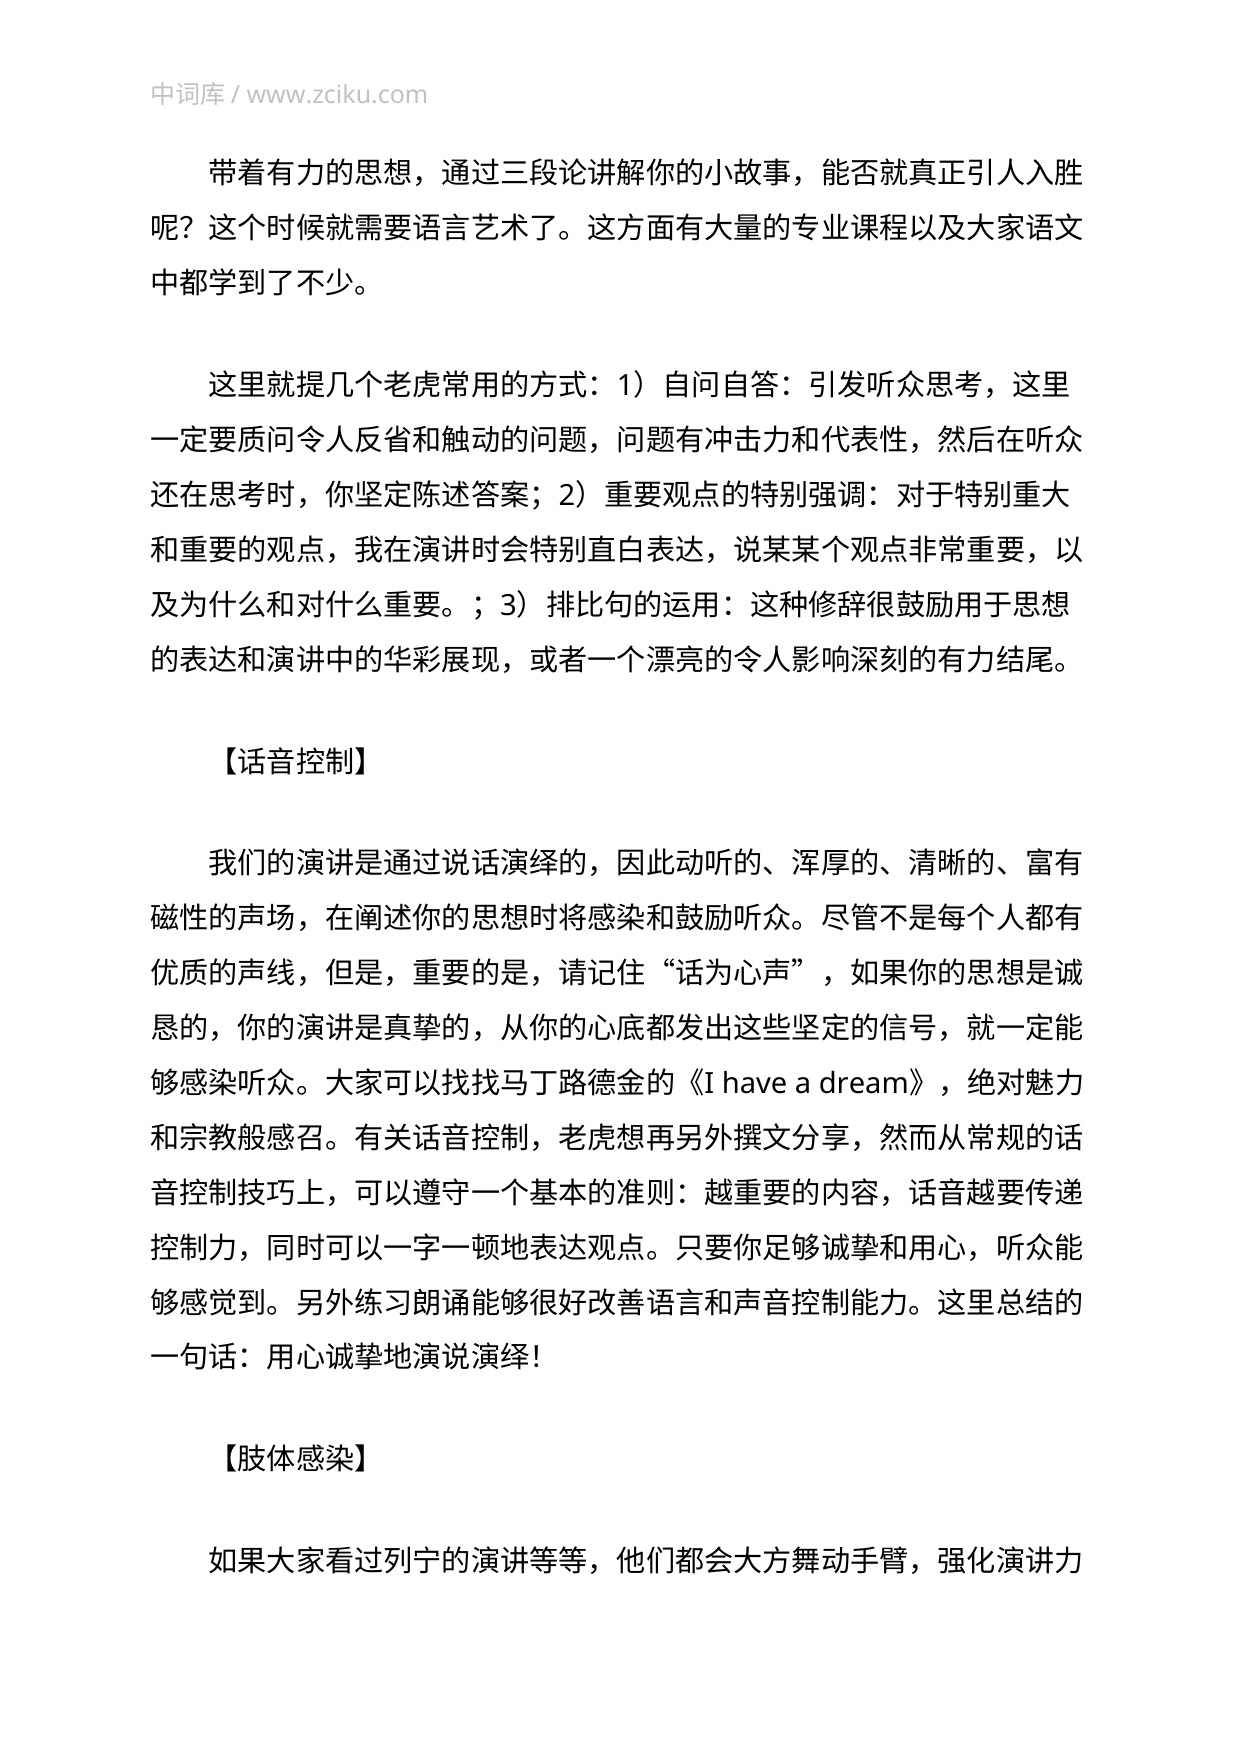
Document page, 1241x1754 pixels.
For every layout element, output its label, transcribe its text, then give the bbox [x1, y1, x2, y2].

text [150, 1538, 1090, 1580]
text 【话音控制】 [150, 738, 1090, 780]
text 这里就提几个老虎常用的方式：1）自问自答：引发听众思考，这里一定要质问令人反省和触动的问题，问题有冲击力和代表性，然后在听众还在思考时，你坚定陈述答案；2）重要观点的特别强调：对于特别重大和重要的观点，我在演讲时会特别直白表达，说某某个观点非常重要，以及为什么和对什么重要。；3）排比句的运用：这种修辞很鼓励用于思想的表达和演讲中的华彩展现，或者一个漂亮的令人影响深刻的有力结尾。 [150, 362, 1090, 679]
text 带着有力的思想，通过三段论讲解你的小故事，能否就真正引人入胜呢？这个时候就需要语言艺术了。这方面有大量的专业课程以及大家语文中都学到了不少。 [150, 150, 1090, 302]
text 我们的演讲是通过说话演绎的，因此动听的、浑厚的、清晰的、富有磁性的声场，在阐述你的思想时将感染和鼓励听众。尽管不是每个人都有优质的声线，但是，重要的是，请记住“话为心声”，如果你的思想是诚恳的，你的演讲是真挚的，从你的心底都发出这些坚定的信号，就一定能够感染听众。大家可以找找马丁路德金的《I have a dream》，绝对魅力和宗教般感召。有关话音控制，老虎想再另外撰文分享，然而从常规的话音控制技巧上，可以遵守一个基本的准则：越重要的内容，话音越要传递控制力，同时可以一字一顿地表达观点。只要你足够诚挚和用心，听众能够感觉到。另外练习朗诵能够很好改善语言和声音控制能力。这里总结的一句话：用心诚挚地演说演绎！ [150, 840, 1090, 1376]
text 【肢体感染】 [150, 1436, 1090, 1478]
